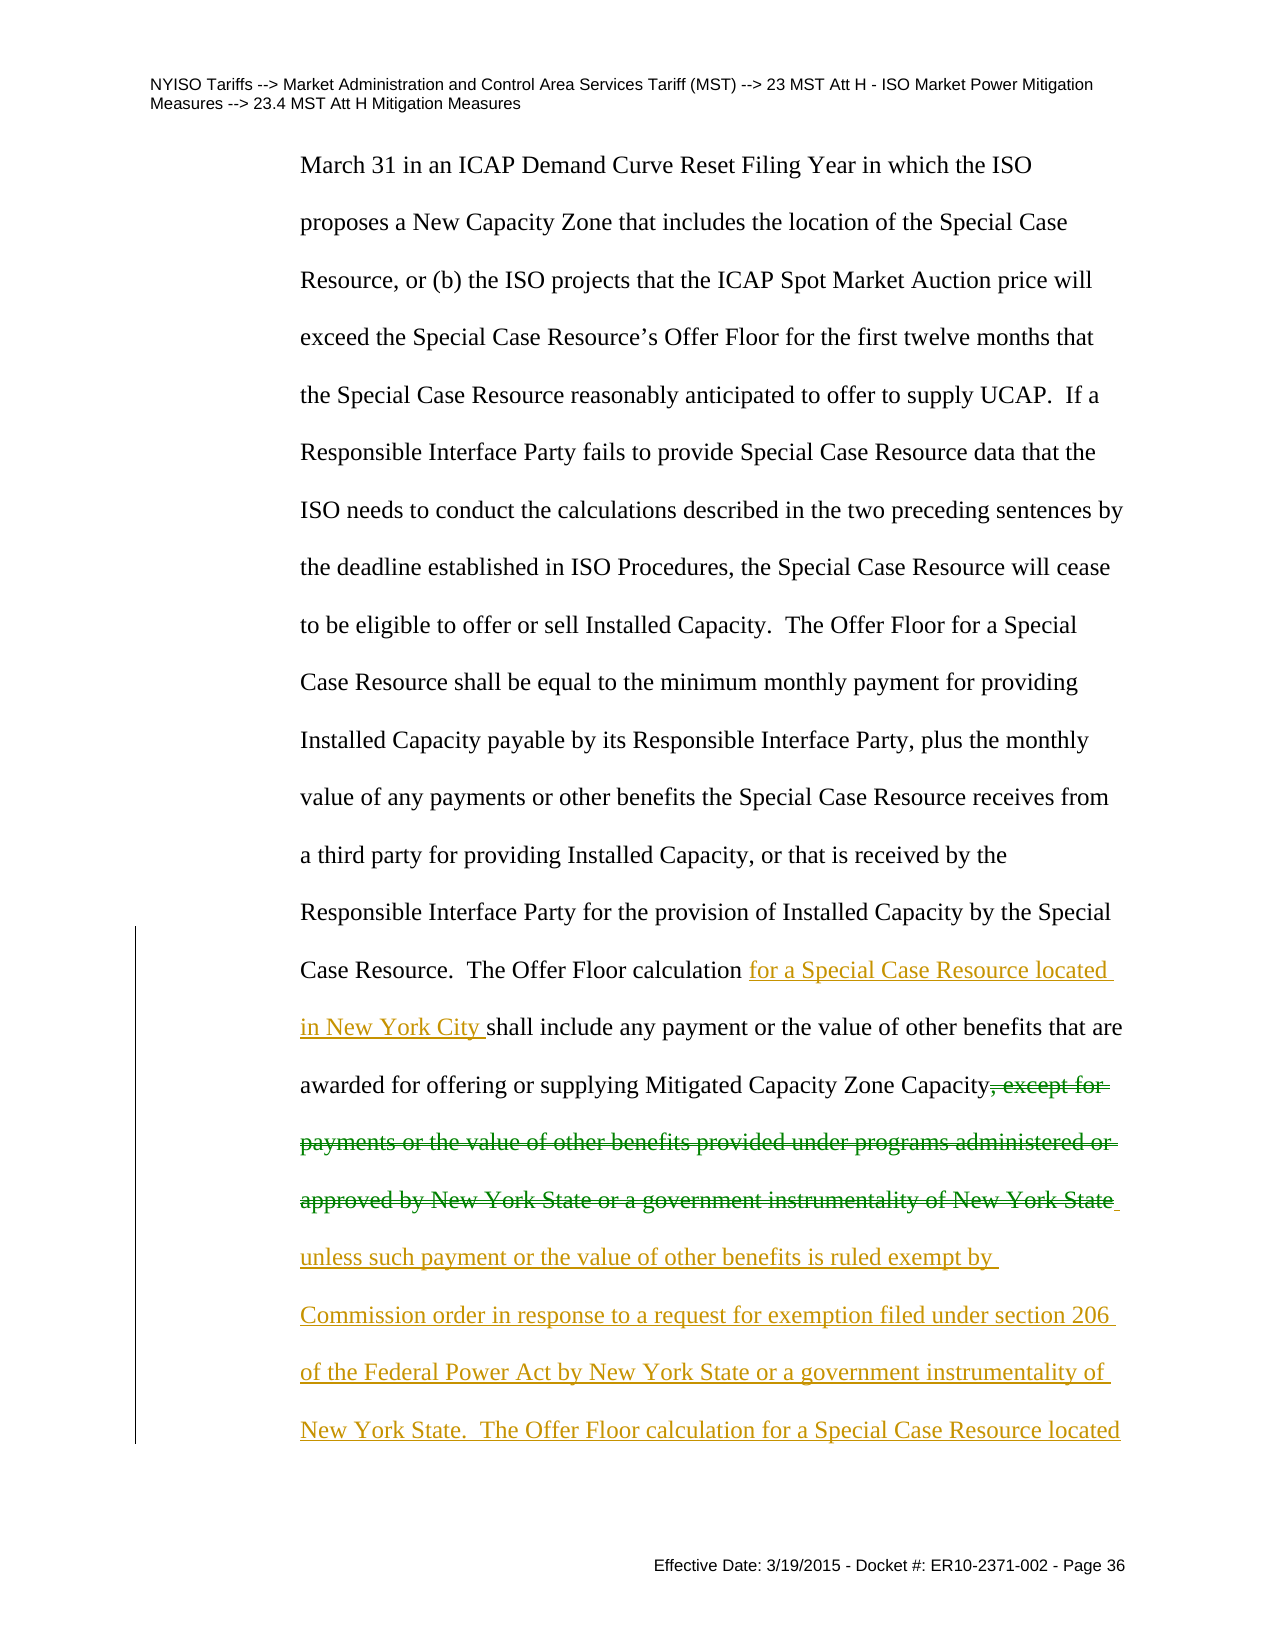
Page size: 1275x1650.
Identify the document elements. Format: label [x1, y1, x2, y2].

text [225, 150, 1125, 1444]
